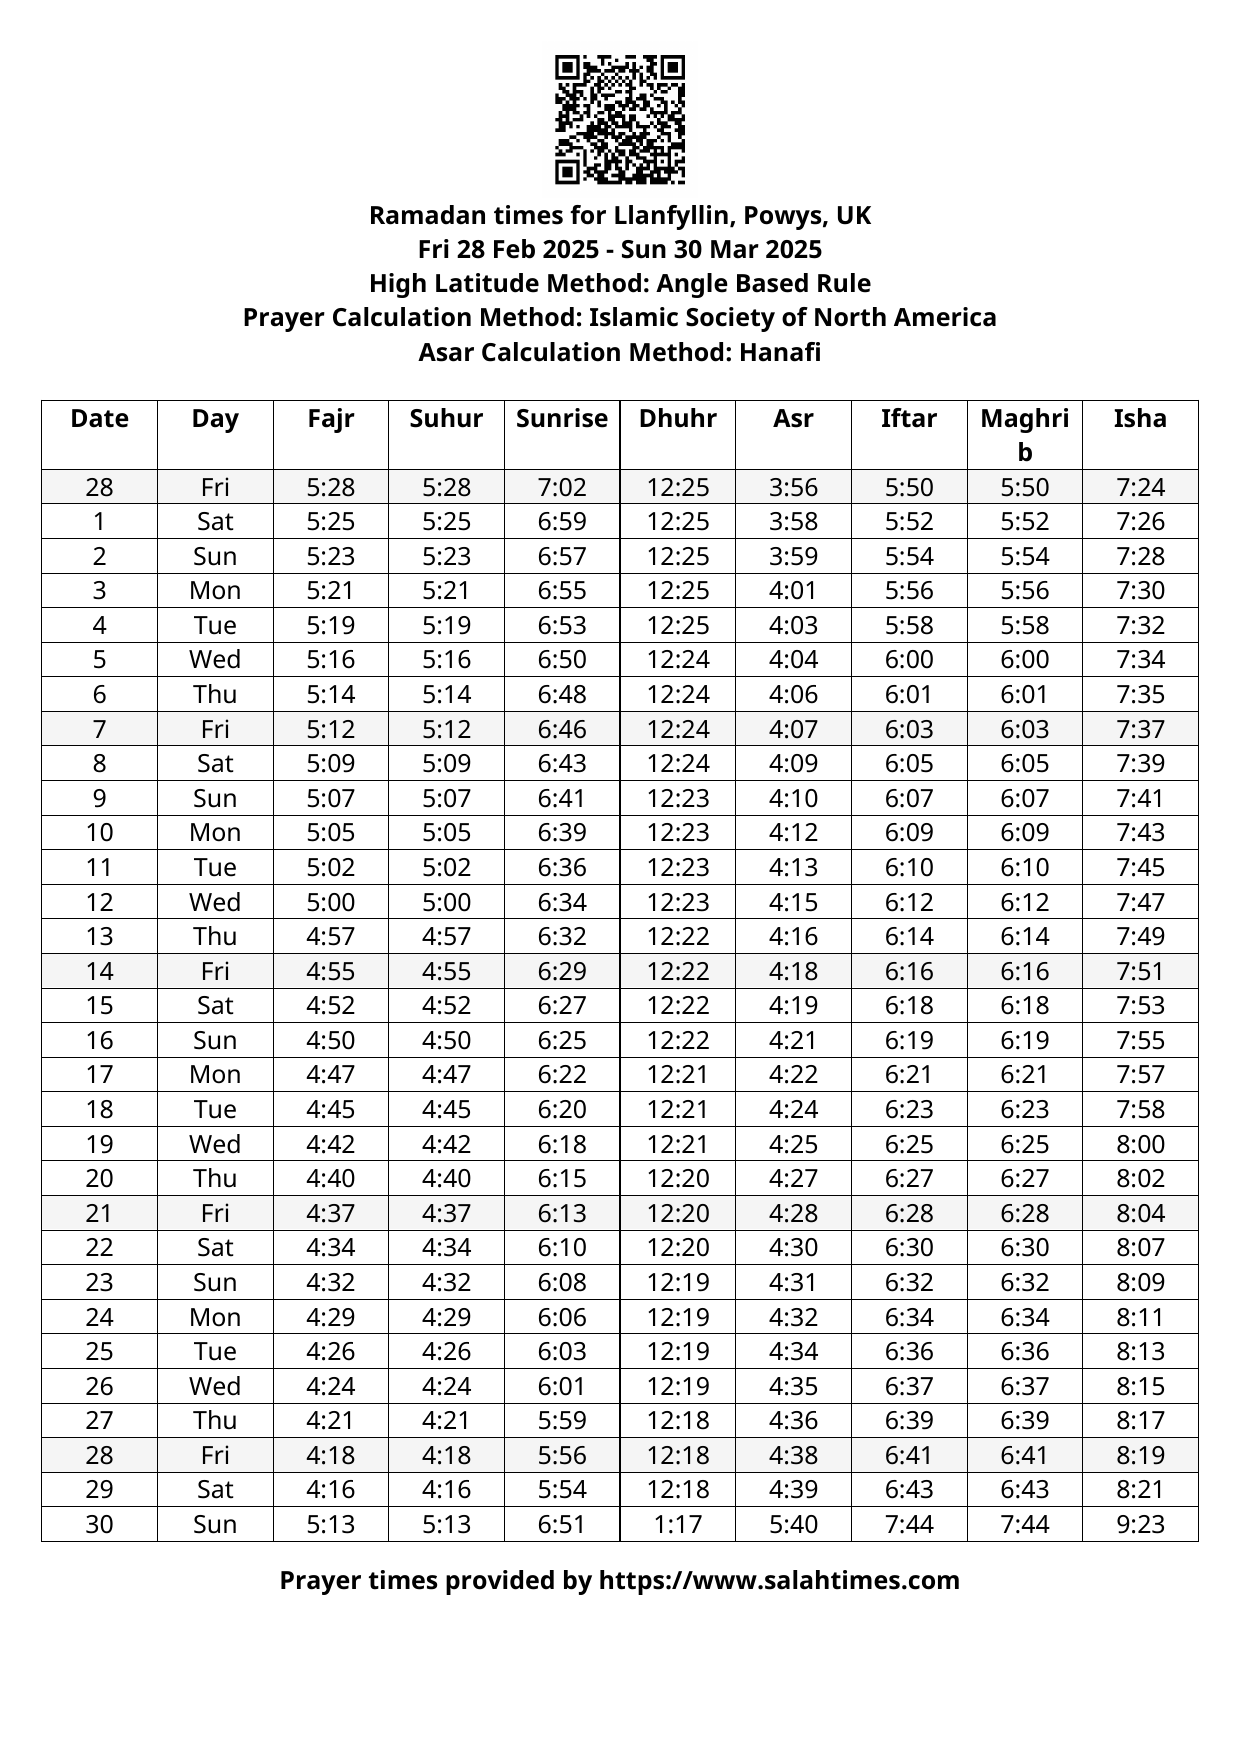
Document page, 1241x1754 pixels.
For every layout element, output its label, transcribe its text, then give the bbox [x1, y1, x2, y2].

table_cell 16 [42, 1023, 157, 1057]
table_header Suhur [389, 401, 504, 469]
table_cell 4:34 [274, 1231, 388, 1264]
text Asar Calculation Method: Hanafi [42, 334, 1198, 368]
table_cell 4:15 [736, 885, 851, 918]
table_cell 9 [42, 781, 157, 814]
table_cell 4:47 [274, 1058, 388, 1091]
table_cell 6:03 [968, 712, 1082, 745]
table_cell 12:22 [621, 1023, 735, 1057]
table_cell 4:24 [736, 1092, 851, 1126]
table_cell 5:14 [389, 677, 504, 711]
table_cell Fri [158, 1438, 273, 1472]
table_cell 12:25 [621, 470, 735, 503]
table_cell 6:48 [505, 677, 619, 711]
table_cell 4:25 [736, 1127, 851, 1160]
table_cell 4:21 [736, 1023, 851, 1057]
table_cell 6:27 [968, 1161, 1082, 1195]
table_cell Tue [158, 1092, 273, 1126]
table_cell 12:22 [621, 954, 735, 987]
table_cell Fri [158, 954, 273, 987]
table_cell 6:06 [505, 1300, 619, 1333]
table_cell 5:56 [968, 574, 1082, 607]
table_cell Sat [158, 1231, 273, 1264]
table_cell 27 [42, 1404, 157, 1437]
table_cell 9:23 [1083, 1507, 1198, 1541]
table_cell 4:32 [736, 1300, 851, 1333]
table_cell 6:32 [505, 919, 619, 953]
table_cell 25 [42, 1334, 157, 1368]
table_cell 6:30 [852, 1231, 967, 1264]
table_cell 6:22 [505, 1058, 619, 1091]
table_cell 14 [42, 954, 157, 987]
table_cell 8:15 [1083, 1369, 1198, 1402]
table_cell 26 [42, 1369, 157, 1402]
table_cell 5:02 [389, 850, 504, 884]
table_cell 3:59 [736, 539, 851, 572]
table_cell 4:10 [736, 781, 851, 814]
table_cell 5:12 [389, 712, 504, 745]
table_cell 6:46 [505, 712, 619, 745]
table_cell 4:37 [389, 1196, 504, 1229]
table_cell 6:05 [968, 746, 1082, 780]
table_cell 12 [42, 885, 157, 918]
table_cell 8:11 [1083, 1300, 1198, 1333]
table_cell 4:06 [736, 677, 851, 711]
table_cell 5:16 [389, 643, 504, 676]
table_cell Fri [158, 712, 273, 745]
table_cell 4:24 [389, 1369, 504, 1402]
table_cell 5:13 [274, 1507, 388, 1541]
table_cell 5:58 [852, 608, 967, 642]
table_cell 4:16 [736, 919, 851, 953]
table_cell Fri [158, 1196, 273, 1229]
table_cell 6:50 [505, 643, 619, 676]
table_cell 5:50 [852, 470, 967, 503]
table_cell 6:23 [968, 1092, 1082, 1126]
table_cell 4:12 [736, 816, 851, 849]
table_cell 6:14 [968, 919, 1082, 953]
table_cell Sat [158, 1473, 273, 1506]
table_cell 7:34 [1083, 643, 1198, 676]
table_cell 4:19 [736, 989, 851, 1022]
table_header Day [158, 401, 273, 469]
table_cell 6:21 [968, 1058, 1082, 1091]
table_cell 6:23 [852, 1092, 967, 1126]
table_cell 4:29 [274, 1300, 388, 1333]
table_cell 12:20 [621, 1196, 735, 1229]
table_cell 7:32 [1083, 608, 1198, 642]
table_cell 8:00 [1083, 1127, 1198, 1160]
table_cell 7 [42, 712, 157, 745]
table_cell 5:56 [505, 1438, 619, 1472]
table_cell 4:57 [389, 919, 504, 953]
table_cell 6:27 [852, 1161, 967, 1195]
table_cell 6:39 [852, 1404, 967, 1437]
table_cell 5:09 [274, 746, 388, 780]
table_cell 5:16 [274, 643, 388, 676]
table_cell Sun [158, 781, 273, 814]
table_cell 4:22 [736, 1058, 851, 1091]
table_cell 5:05 [274, 816, 388, 849]
table_cell 30 [42, 1507, 157, 1541]
table_cell 4:38 [736, 1438, 851, 1472]
table_cell 6:32 [852, 1265, 967, 1299]
table_cell 12:19 [621, 1334, 735, 1368]
table_header Date [42, 401, 157, 469]
text Fri 28 Feb 2025 - Sun 30 Mar 2025 [42, 232, 1198, 266]
table_cell 5:50 [968, 470, 1082, 503]
table_cell 6:59 [505, 504, 619, 538]
table_cell Sat [158, 746, 273, 780]
table_cell 6:55 [505, 574, 619, 607]
table_cell 7:51 [1083, 954, 1198, 987]
table_cell Sun [158, 1507, 273, 1541]
table_cell Tue [158, 608, 273, 642]
table_cell 4:01 [736, 574, 851, 607]
table_cell 12:25 [621, 539, 735, 572]
table_cell 2 [42, 539, 157, 572]
table_cell 7:45 [1083, 850, 1198, 884]
table_cell 6:00 [852, 643, 967, 676]
table_cell 6:10 [852, 850, 967, 884]
table_cell 4:40 [274, 1161, 388, 1195]
table_header Sunrise [505, 401, 619, 469]
table_cell 6:01 [505, 1369, 619, 1402]
table_cell 3 [42, 574, 157, 607]
table_cell 12:23 [621, 850, 735, 884]
table_cell 5:56 [852, 574, 967, 607]
table_cell Thu [158, 1161, 273, 1195]
table_cell 4:32 [274, 1265, 388, 1299]
table_cell 4:52 [274, 989, 388, 1022]
table_cell 4:24 [274, 1369, 388, 1402]
table_cell 12:21 [621, 1127, 735, 1160]
table_cell 6 [42, 677, 157, 711]
table_cell 5:02 [274, 850, 388, 884]
table_cell 4:40 [389, 1161, 504, 1195]
table_cell 12:21 [621, 1092, 735, 1126]
table_cell 12:20 [621, 1231, 735, 1264]
table_cell 8:07 [1083, 1231, 1198, 1264]
table_cell 7:58 [1083, 1092, 1198, 1126]
table_cell Sat [158, 989, 273, 1022]
table_cell Wed [158, 885, 273, 918]
table_cell Mon [158, 1300, 273, 1333]
table_cell 6:08 [505, 1265, 619, 1299]
table_cell 4:16 [274, 1473, 388, 1506]
table_cell 5:52 [852, 504, 967, 538]
table_cell 8:09 [1083, 1265, 1198, 1299]
table_cell 5:54 [852, 539, 967, 572]
table_cell 5:58 [968, 608, 1082, 642]
table_cell 6:25 [505, 1023, 619, 1057]
table_cell 12:25 [621, 504, 735, 538]
table_cell Tue [158, 850, 273, 884]
table_cell 6:10 [968, 850, 1082, 884]
table_cell 20 [42, 1161, 157, 1195]
table_cell 5:52 [968, 504, 1082, 538]
table_cell Mon [158, 1058, 273, 1091]
table_cell 28 [42, 1438, 157, 1472]
table_cell 22 [42, 1231, 157, 1264]
table_header Isha [1083, 401, 1198, 469]
table_cell 24 [42, 1300, 157, 1333]
table_cell 4:18 [736, 954, 851, 987]
table_cell 3:56 [736, 470, 851, 503]
table_cell 12:23 [621, 816, 735, 849]
table_cell 4:39 [736, 1473, 851, 1506]
table_cell 7:24 [1083, 470, 1198, 503]
table_cell 5:21 [389, 574, 504, 607]
table_cell 4:36 [736, 1404, 851, 1437]
table_cell 15 [42, 989, 157, 1022]
table_cell 6:34 [505, 885, 619, 918]
table_cell 7:57 [1083, 1058, 1198, 1091]
table_cell 5:59 [505, 1404, 619, 1437]
table_cell 6:36 [968, 1334, 1082, 1368]
table_cell 1 [42, 504, 157, 538]
table_cell 6:36 [505, 850, 619, 884]
table_cell 5:25 [274, 504, 388, 538]
table_cell 6:43 [505, 746, 619, 780]
text High Latitude Method: Angle Based Rule [42, 266, 1198, 300]
table_cell 8:21 [1083, 1473, 1198, 1506]
table_cell 5:23 [274, 539, 388, 572]
table_cell 6:09 [852, 816, 967, 849]
table_cell 13 [42, 919, 157, 953]
text Ramadan times for Llanfyllin, Powys, UK [42, 198, 1198, 232]
table_cell Sun [158, 1023, 273, 1057]
table_cell 12:19 [621, 1265, 735, 1299]
table_cell 5 [42, 643, 157, 676]
table_cell 4:04 [736, 643, 851, 676]
table_cell 4:50 [274, 1023, 388, 1057]
table_cell 6:41 [852, 1438, 967, 1472]
table_cell 6:28 [968, 1196, 1082, 1229]
table_cell 4:21 [389, 1404, 504, 1437]
table_cell 6:19 [852, 1023, 967, 1057]
table_cell 6:07 [852, 781, 967, 814]
table_cell 7:28 [1083, 539, 1198, 572]
table_cell 10 [42, 816, 157, 849]
table_cell 12:19 [621, 1300, 735, 1333]
table_cell 4:09 [736, 746, 851, 780]
table_cell 4:37 [274, 1196, 388, 1229]
table_cell 5:09 [389, 746, 504, 780]
table_cell 7:53 [1083, 989, 1198, 1022]
table_cell 6:03 [852, 712, 967, 745]
table_cell 4:27 [736, 1161, 851, 1195]
table_cell Fri [158, 470, 273, 503]
table_cell 7:35 [1083, 677, 1198, 711]
table_cell 6:15 [505, 1161, 619, 1195]
table_cell 7:26 [1083, 504, 1198, 538]
table_cell 21 [42, 1196, 157, 1229]
table_cell 12:24 [621, 677, 735, 711]
table_cell 4:55 [389, 954, 504, 987]
table_cell 6:29 [505, 954, 619, 987]
table_cell 5:05 [389, 816, 504, 849]
table_cell 5:54 [505, 1473, 619, 1506]
table_cell 12:22 [621, 919, 735, 953]
table_header Maghrib [968, 401, 1082, 469]
table_cell 12:18 [621, 1473, 735, 1506]
table_cell 4:45 [389, 1092, 504, 1126]
table_cell 12:25 [621, 608, 735, 642]
table_cell 4:28 [736, 1196, 851, 1229]
table_cell 4:26 [274, 1334, 388, 1368]
table_cell 6:34 [968, 1300, 1082, 1333]
table_cell 6:34 [852, 1300, 967, 1333]
table_cell 8:17 [1083, 1404, 1198, 1437]
table_cell 6:28 [852, 1196, 967, 1229]
table_cell 7:44 [968, 1507, 1082, 1541]
table_cell Thu [158, 919, 273, 953]
table_cell 4:31 [736, 1265, 851, 1299]
table_cell 6:16 [852, 954, 967, 987]
table_cell 6:13 [505, 1196, 619, 1229]
table_cell 5:19 [389, 608, 504, 642]
table_cell 4:26 [389, 1334, 504, 1368]
table_cell 4:30 [736, 1231, 851, 1264]
table_cell 12:18 [621, 1404, 735, 1437]
table_header Asr [736, 401, 851, 469]
table_cell 5:00 [389, 885, 504, 918]
table_cell 6:37 [968, 1369, 1082, 1402]
table_cell 1:17 [621, 1507, 735, 1541]
table_header Fajr [274, 401, 388, 469]
table_cell 17 [42, 1058, 157, 1091]
table_cell 12:23 [621, 781, 735, 814]
table_header Dhuhr [621, 401, 735, 469]
table_cell 4:18 [274, 1438, 388, 1472]
table_cell Thu [158, 677, 273, 711]
table_cell 6:01 [852, 677, 967, 711]
table_cell 4:03 [736, 608, 851, 642]
table_cell 7:55 [1083, 1023, 1198, 1057]
table_cell 12:24 [621, 712, 735, 745]
table_cell Wed [158, 1127, 273, 1160]
table_cell 8:13 [1083, 1334, 1198, 1368]
table_cell Sun [158, 1265, 273, 1299]
table_cell 4:34 [389, 1231, 504, 1264]
table_cell 18 [42, 1092, 157, 1126]
table_cell 7:37 [1083, 712, 1198, 745]
table_cell 8:02 [1083, 1161, 1198, 1195]
text Prayer times provided by https://www.salahtimes.com [42, 1563, 1198, 1597]
table_cell 11 [42, 850, 157, 884]
table_cell 4 [42, 608, 157, 642]
table_cell 12:23 [621, 885, 735, 918]
table_cell 23 [42, 1265, 157, 1299]
table_cell 6:12 [852, 885, 967, 918]
table_cell 12:20 [621, 1161, 735, 1195]
table_cell 5:07 [389, 781, 504, 814]
table_cell 4:07 [736, 712, 851, 745]
text Prayer Calculation Method: Islamic Society of North America [42, 300, 1198, 334]
table_cell 12:24 [621, 643, 735, 676]
table_cell 4:29 [389, 1300, 504, 1333]
table_cell 4:42 [274, 1127, 388, 1160]
table_cell 6:16 [968, 954, 1082, 987]
table_cell 12:25 [621, 574, 735, 607]
table_cell 12:22 [621, 989, 735, 1022]
table_cell 5:40 [736, 1507, 851, 1541]
table_cell 6:25 [968, 1127, 1082, 1160]
table_cell 4:42 [389, 1127, 504, 1160]
table_cell 4:50 [389, 1023, 504, 1057]
table_cell 6:09 [968, 816, 1082, 849]
table_cell 8:04 [1083, 1196, 1198, 1229]
table_cell 4:35 [736, 1369, 851, 1402]
table_cell 12:21 [621, 1058, 735, 1091]
table_cell 6:57 [505, 539, 619, 572]
table_cell 6:30 [968, 1231, 1082, 1264]
table_cell 5:13 [389, 1507, 504, 1541]
table_cell 4:21 [274, 1404, 388, 1437]
table_cell 12:19 [621, 1369, 735, 1402]
table_cell 6:18 [968, 989, 1082, 1022]
table_cell 7:43 [1083, 816, 1198, 849]
table_cell 7:02 [505, 470, 619, 503]
table_cell Thu [158, 1404, 273, 1437]
table_cell 5:14 [274, 677, 388, 711]
table_cell 6:18 [505, 1127, 619, 1160]
table_cell Sat [158, 504, 273, 538]
table_cell 4:32 [389, 1265, 504, 1299]
table_cell 6:05 [852, 746, 967, 780]
table_cell 6:39 [505, 816, 619, 849]
table_header Iftar [852, 401, 967, 469]
table_cell 7:41 [1083, 781, 1198, 814]
table_cell 6:39 [968, 1404, 1082, 1437]
table_cell 6:19 [968, 1023, 1082, 1057]
table_cell Sun [158, 539, 273, 572]
table_cell 12:18 [621, 1438, 735, 1472]
table_cell 7:30 [1083, 574, 1198, 607]
table_cell Wed [158, 1369, 273, 1402]
table_cell 5:12 [274, 712, 388, 745]
table_cell 6:41 [968, 1438, 1082, 1472]
table_cell 6:43 [968, 1473, 1082, 1506]
table_cell 6:43 [852, 1473, 967, 1506]
table_cell Wed [158, 643, 273, 676]
table_cell 6:20 [505, 1092, 619, 1126]
table_cell 7:47 [1083, 885, 1198, 918]
table_cell 4:18 [389, 1438, 504, 1472]
table_cell 19 [42, 1127, 157, 1160]
table_cell 8:19 [1083, 1438, 1198, 1472]
table_cell Mon [158, 816, 273, 849]
table_cell 5:00 [274, 885, 388, 918]
table_cell 4:16 [389, 1473, 504, 1506]
table_cell 5:28 [389, 470, 504, 503]
table_cell 6:07 [968, 781, 1082, 814]
table_cell Mon [158, 574, 273, 607]
table_cell Tue [158, 1334, 273, 1368]
table_cell 6:01 [968, 677, 1082, 711]
table_cell 6:32 [968, 1265, 1082, 1299]
table_cell 4:13 [736, 850, 851, 884]
table_cell 4:47 [389, 1058, 504, 1091]
table_cell 5:25 [389, 504, 504, 538]
table_cell 6:37 [852, 1369, 967, 1402]
table_cell 4:57 [274, 919, 388, 953]
table_cell 6:03 [505, 1334, 619, 1368]
table_cell 6:10 [505, 1231, 619, 1264]
table_cell 7:49 [1083, 919, 1198, 953]
table_cell 6:51 [505, 1507, 619, 1541]
table_cell 6:00 [968, 643, 1082, 676]
table_cell 12:24 [621, 746, 735, 780]
table_cell 6:36 [852, 1334, 967, 1368]
table_cell 5:23 [389, 539, 504, 572]
table_cell 8 [42, 746, 157, 780]
table_cell 5:19 [274, 608, 388, 642]
table_cell 6:12 [968, 885, 1082, 918]
table_cell 5:28 [274, 470, 388, 503]
table_cell 4:55 [274, 954, 388, 987]
table_cell 6:41 [505, 781, 619, 814]
table_cell 4:34 [736, 1334, 851, 1368]
table_cell 7:44 [852, 1507, 967, 1541]
table_cell 28 [42, 470, 157, 503]
table_cell 5:07 [274, 781, 388, 814]
picture [542, 41, 699, 198]
table_cell 4:52 [389, 989, 504, 1022]
table_cell 7:39 [1083, 746, 1198, 780]
table_cell 6:18 [852, 989, 967, 1022]
table_cell 6:25 [852, 1127, 967, 1160]
table_cell 5:54 [968, 539, 1082, 572]
table_cell 4:45 [274, 1092, 388, 1126]
table_cell 5:21 [274, 574, 388, 607]
table_cell 3:58 [736, 504, 851, 538]
table_cell 6:21 [852, 1058, 967, 1091]
table_cell 6:27 [505, 989, 619, 1022]
table_cell 6:53 [505, 608, 619, 642]
table_cell 29 [42, 1473, 157, 1506]
table_cell 6:14 [852, 919, 967, 953]
